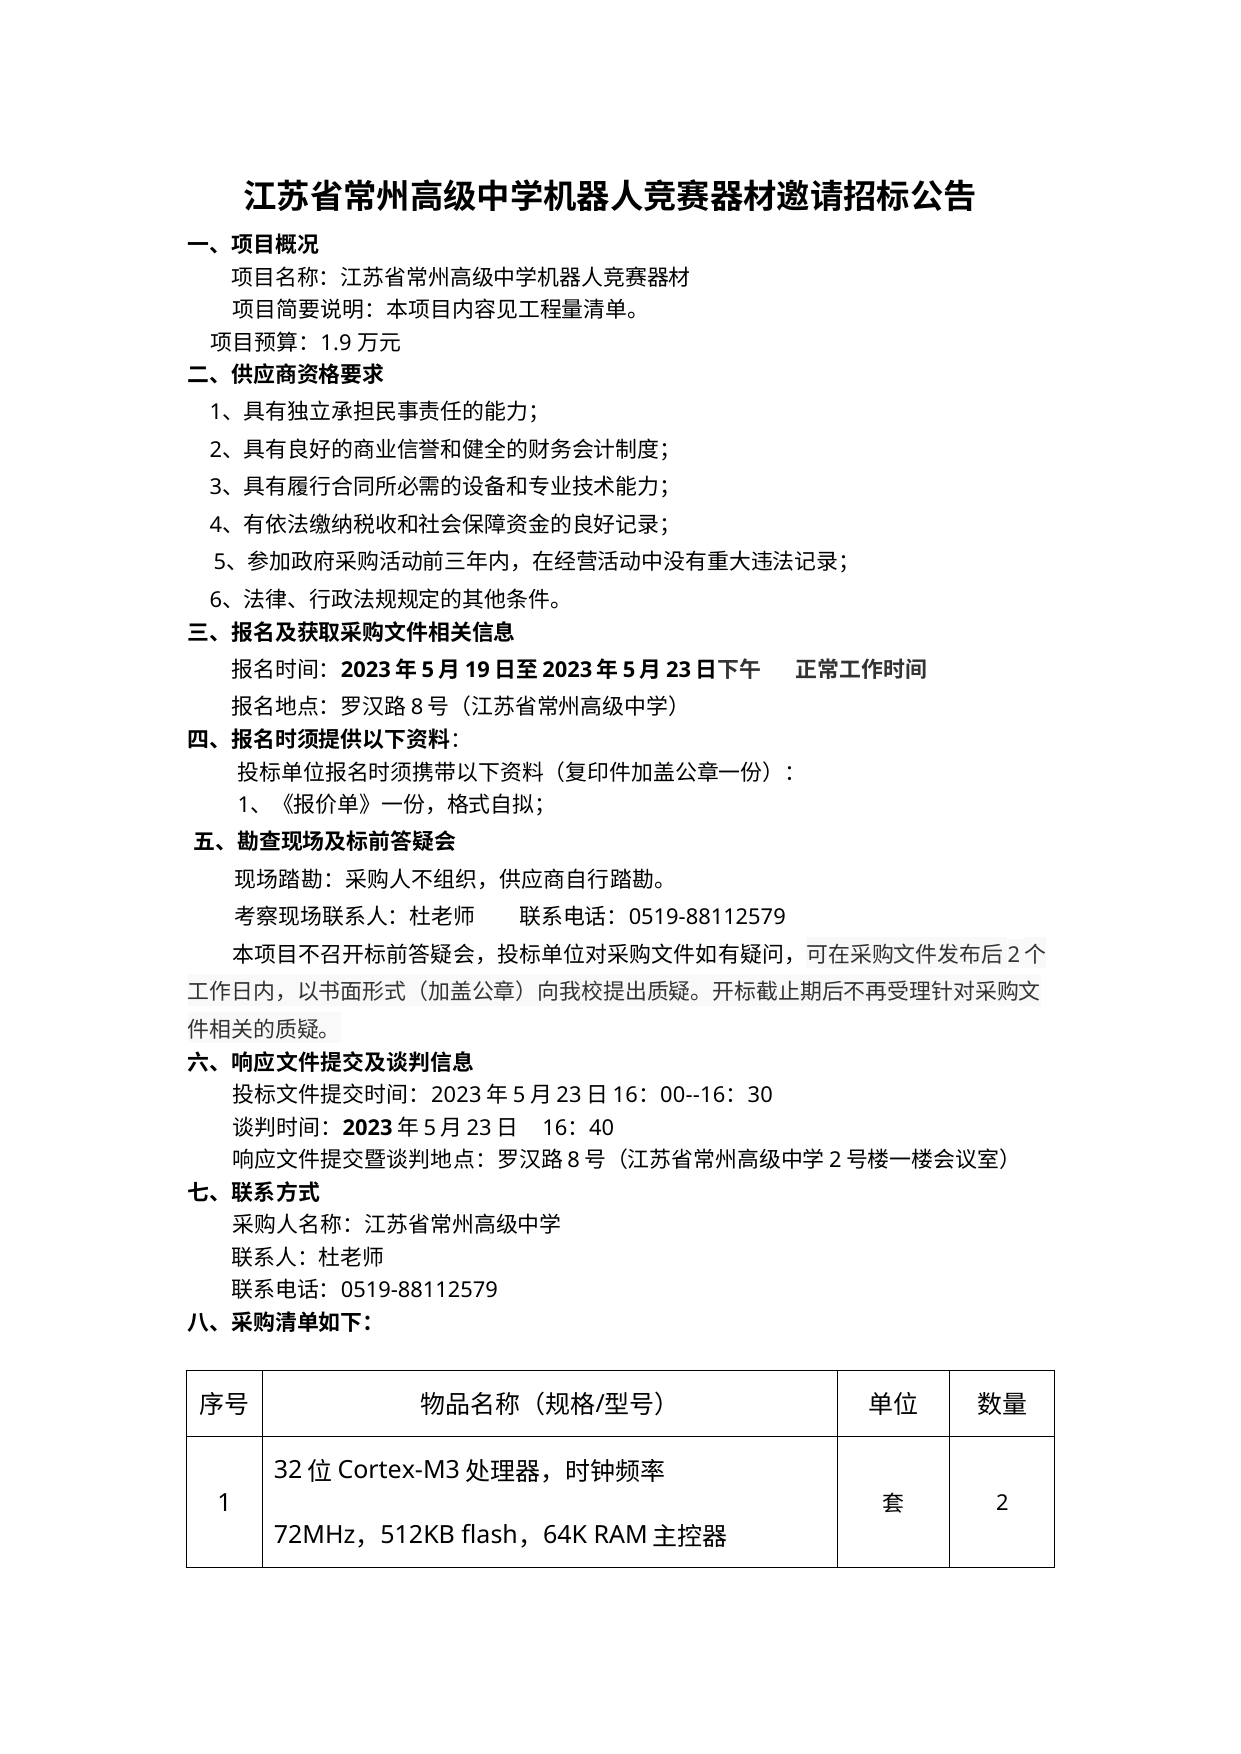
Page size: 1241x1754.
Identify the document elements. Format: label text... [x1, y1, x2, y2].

text 4、有依法缴纳税收和社会保障资金的良好记录； [187, 502, 1053, 539]
text 报名地点：罗汉路8号（江苏省常州高级中学） [187, 684, 1053, 722]
text 本项目不召开标前答疑会，投标单位对采购文件如有疑问，可在采购文件发布后2个工作日内，以书面形式（加盖公章）向我校提出质疑。开标截止期后不再受理针对采购文件相关的质疑。 [187, 932, 1053, 1044]
table_header 数量 [950, 1371, 1054, 1436]
text 联系电话：0519-88112579 [187, 1272, 1053, 1304]
text 考察现场联系人：杜老师 联系电话：0519-88112579 [187, 894, 1053, 932]
table_cell 1 [187, 1437, 262, 1567]
text 6、法律、行政法规规定的其他条件。 [187, 577, 1053, 614]
table_header 物品名称（规格/型号） [263, 1371, 837, 1436]
text 项目名称：江苏省常州高级中学机器人竞赛器材 [231, 259, 1010, 292]
text 3、具有履行合同所必需的设备和专业技术能力； [187, 464, 1053, 502]
text 1、《报价单》一份，格式自拟； [187, 787, 1053, 819]
text 1、具有独立承担民事责任的能力； [187, 389, 1053, 427]
text 三、报名及获取采购文件相关信息 [187, 614, 1053, 647]
text 联系人：杜老师 [187, 1239, 1053, 1272]
table_header 序号 [187, 1371, 262, 1436]
table_cell 2 [950, 1437, 1054, 1567]
text 5、参加政府采购活动前三年内，在经营活动中没有重大违法记录； [213, 539, 1053, 577]
text 投标文件提交时间：2023年5月23日16：00--16：30 [187, 1077, 1053, 1109]
table_cell 32位Cortex-M3处理器，时钟频率72MHz，512KB flash，64K RAM主控器 [263, 1437, 837, 1567]
text 七、联系方式 [187, 1174, 1053, 1207]
text 五、勘查现场及标前答疑会 [187, 819, 1053, 857]
text 项目预算：1.9 万元 [187, 324, 1053, 357]
text 一、项目概况 [187, 227, 1053, 259]
text 项目简要说明：本项目内容见工程量清单。 [187, 292, 1053, 324]
text 谈判时间：2023年5月23日 16：40 [187, 1109, 1053, 1142]
table_cell 套 [838, 1437, 949, 1567]
text 现场踏勘：采购人不组织，供应商自行踏勘。 [187, 857, 1053, 894]
list 四、报名时须提供以下资料： [187, 722, 1053, 754]
text 江苏省常州高级中学机器人竞赛器材邀请招标公告 [210, 162, 1010, 227]
text 六、响应文件提交及谈判信息 [187, 1044, 1053, 1077]
text 二、供应商资格要求 [187, 357, 1053, 389]
text 投标单位报名时须携带以下资料（复印件加盖公章一份）： [187, 754, 1053, 787]
text 采购人名称：江苏省常州高级中学 [187, 1207, 1053, 1239]
text 报名时间：2023年5月19日至2023年5月23日下午 正常工作时间 [187, 647, 1053, 684]
list 采购清单如下： [187, 1304, 1053, 1337]
table_header 单位 [838, 1371, 949, 1436]
text 2、具有良好的商业信誉和健全的财务会计制度； [187, 427, 1053, 464]
text 响应文件提交暨谈判地点：罗汉路8号（江苏省常州高级中学2号楼一楼会议室） [187, 1142, 1053, 1174]
